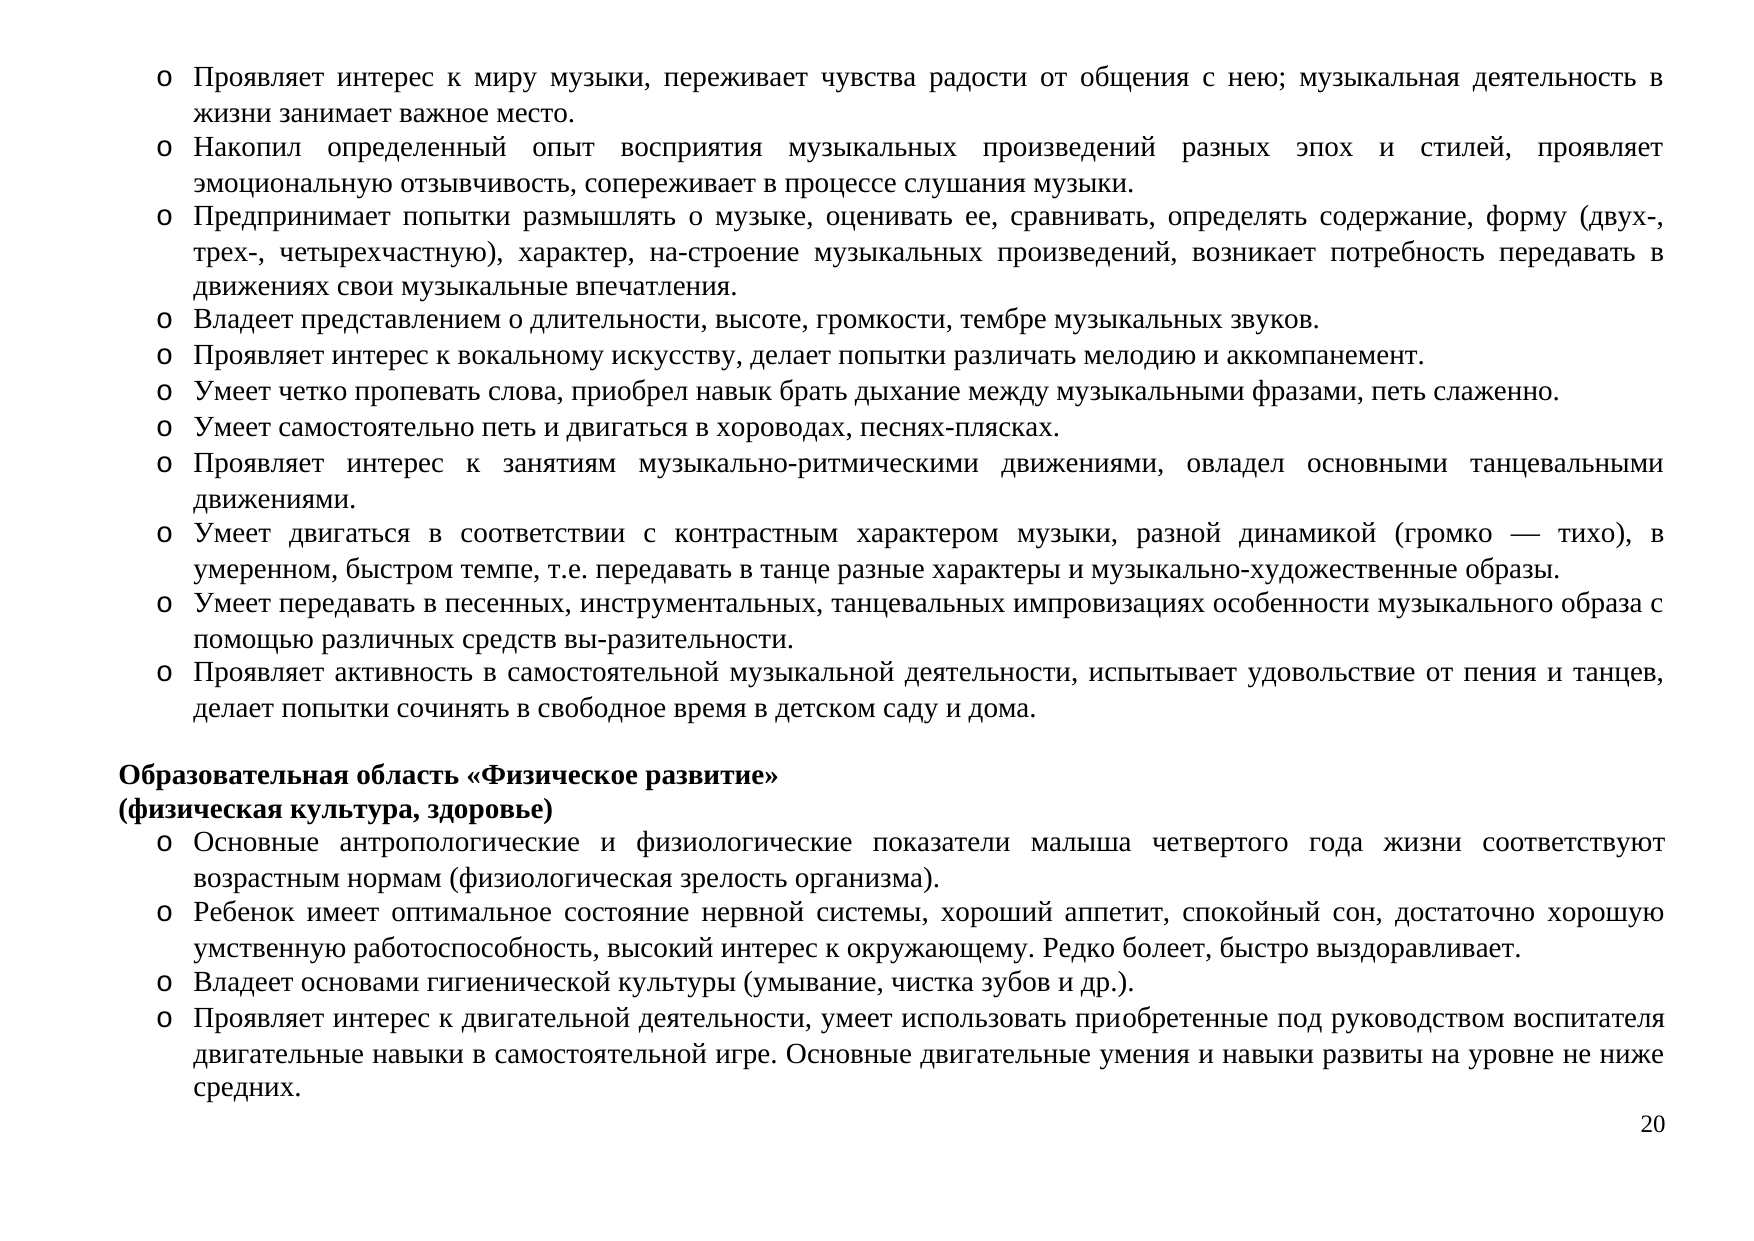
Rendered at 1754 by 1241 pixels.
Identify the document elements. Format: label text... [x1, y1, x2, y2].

list Умеет двигаться в соответствии с контрастным характером музыки, разной динамикой (громко — тихо), в умеренном, быстром темпе, т.е. передавать в танце разные характеры и музыкально-художественные образы. [156, 515, 1665, 585]
list Владеет основами гигиенической культуры (умывание, чистка зубов и др.). [156, 964, 1665, 1000]
list Ребенок имеет оптимальное состояние нервной системы, хороший аппетит, спокойный сон, достаточно хорошую умственную работоспособность, высокий интерес к окружающему. Редко болеет, быстро выздоравливает. [156, 894, 1665, 964]
text Образовательная область «Физическое развитие» [118, 757, 1665, 791]
list Владеет представлением о длительности, высоте, громкости, тембре музыкальных звуков. [156, 301, 1665, 337]
list Проявляет интерес к миру музыки, переживает чувства радости от общения с нею; музыкальная деятельность в жизни занимает важное место. [156, 59, 1665, 129]
list Накопил определенный опыт восприятия музыкальных произведений разных эпох и стилей, проявляет эмоциональную отзывчивость, сопереживает в процессе слушания музыки. [156, 129, 1665, 198]
text (физическая культура, здоровье) [118, 791, 1665, 824]
list Умеет самостоятельно петь и двигаться в хороводах, песнях-плясках. [156, 409, 1665, 446]
list Умеет передавать в песенных, инструментальных, танцевальных импровизациях особенности музыкального образа с помощью различных средств вы-разительности. [156, 585, 1665, 654]
list Проявляет интерес к занятиям музыкально-ритмическими движениями, овладел основными танцевальными движениями. [156, 446, 1665, 515]
list Основные антропологические и физиологические показатели малыша четвертого года жизни соответствуют возрастным нормам (физиологическая зрелость организма). [156, 824, 1665, 894]
list Предпринимает попытки размышлять о музыке, оценивать ее, сравнивать, определять содержание, форму (двух-, трех-, четырехчастную), характер, на-строение музыкальных произведений, возникает потребность передавать в движениях свои музыкальные впечатления. [156, 198, 1665, 301]
list Проявляет интерес к двигательной деятельности, умеет использовать приобретенные под руководством воспитателя двигательные навыки в самостоятельной игре. Основные двигательные умения и навыки развиты на уровне не ниже средних. [156, 1000, 1665, 1103]
list Умеет четко пропевать слова, приобрел навык брать дыхание между музыкальными фразами, петь слаженно. [156, 373, 1665, 409]
list Проявляет активность в самостоятельной музыкальной деятельности, испытывает удовольствие от пения и танцев, делает попытки сочинять в свободное время в детском саду и дома. [156, 654, 1665, 724]
list Проявляет интерес к вокальному искусству, делает попытки различать мелодию и аккомпанемент. [156, 337, 1665, 373]
